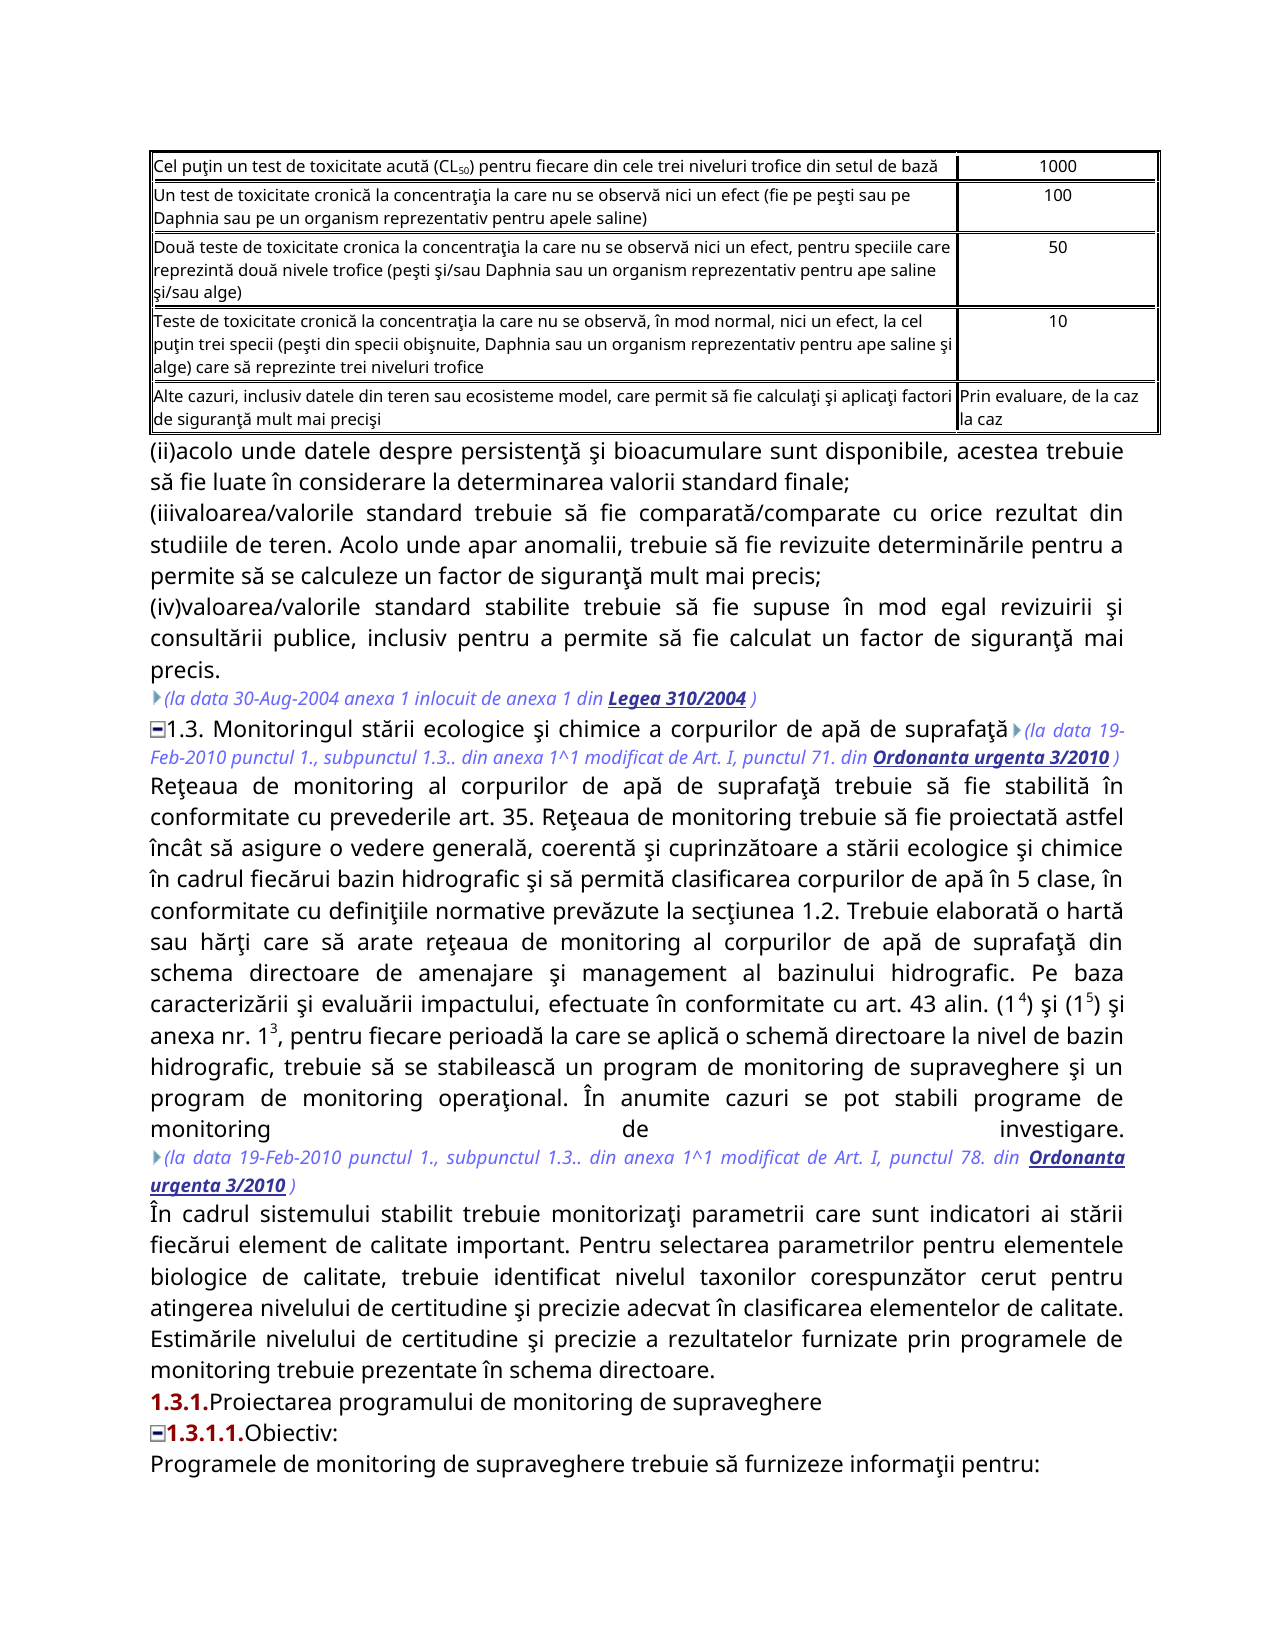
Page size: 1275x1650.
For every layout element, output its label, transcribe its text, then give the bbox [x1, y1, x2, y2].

text (iiivaloarea/valorile standard trebuie să fie comparată/comparate cu orice rezultat din studiile de teren. Acolo unde apar anomalii, trebuie să fie revizuite determinările pentru a permite să se calculeze un factor de siguranţă mult mai precis; [150, 497, 1125, 591]
text 1.3.1.Proiectarea programului de monitoring de supraveghere [150, 1386, 1125, 1417]
text Programele de monitoring de supraveghere trebuie să furnizeze informaţii pentru: [150, 1448, 1125, 1479]
text Reţeaua de monitoring al corpurilor de apă de suprafaţă trebuie să fie stabilită în conformitate cu prevederile art. 35. Reţeaua de monitoring trebuie să fie proiectată astfel încât să asigure o vedere generală, coerentă şi cuprinzătoare a stării ecologice şi chimice în cadrul fiecărui bazin hidrografic şi să permită clasificarea corpurilor de apă în 5 clase, în conformitate cu definiţiile normative prevăzute la secţiunea 1.2. Trebuie elaborată o hartă sau hărţi care să arate reţeaua de monitoring al corpurilor de apă de suprafaţă din schema directoare de amenajare şi management al bazinului hidrografic. Pe baza caracterizării şi evaluării impactului, efectuate în conformitate cu art. 43 alin. (14) şi (15) şi anexa nr. 13, pentru fiecare perioadă la care se aplică o schemă directoare la nivel de bazin hidrografic, trebuie să se stabilească un program de monitoring de supraveghere şi un program de monitoring operaţional. În anumite cazuri se pot stabili programe de monitoring de investigare. (la data 19-Feb-2010 punctul 1., subpunctul 1.3.. din anexa 1^1 modificat de Art. I, punctul 78. din Ordonanta urgenta 3/2010 ) [150, 769, 1125, 1198]
text 1.3.1.1.Obiectiv: [150, 1417, 1125, 1448]
text 1.3.Monitoringul stării ecologice şi chimice pentru apele de suprafaţă1.3. Monitoringul stării ecologice şi chimice a corpurilor de apă de suprafaţă(la data 19-Feb-2010 punctul 1., subpunctul 1.3.. din anexa 1^1 modificat de Art. I, punctul 71. din Ordonanta urgenta 3/2010 ) [150, 713, 1125, 769]
picture [150, 690, 164, 705]
picture [150, 1425, 166, 1442]
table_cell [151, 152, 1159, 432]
picture [150, 1150, 164, 1165]
picture [150, 721, 166, 738]
text În cadrul sistemului stabilit trebuie monitorizaţi parametrii care sunt indicatori ai stării fiecărui element de calitate important. Pentru selectarea parametrilor pentru elementele biologice de calitate, trebuie identificat nivelul taxonilor corespunzător cerut pentru atingerea nivelului de certitudine şi precizie adecvat în clasificarea elementelor de calitate. Estimările nivelului de certitudine şi precizie a rezultatelor furnizate prin programele de monitoring trebuie prezentate în schema directoare. [150, 1198, 1125, 1386]
picture [1010, 723, 1025, 738]
text (ii)acolo unde datele despre persistenţă şi bioacumulare sunt disponibile, acestea trebuie să fie luate în considerare la determinarea valorii standard finale; [150, 435, 1125, 497]
text (iv)valoarea/valorile standard stabilite trebuie să fie supuse în mod egal revizuirii şi consultării publice, inclusiv pentru a permite să fie calculat un factor de siguranţă mai precis. (la data 30-Aug-2004 anexa 1 inlocuit de anexa 1 din Legea 310/2004 ) [150, 591, 1125, 713]
